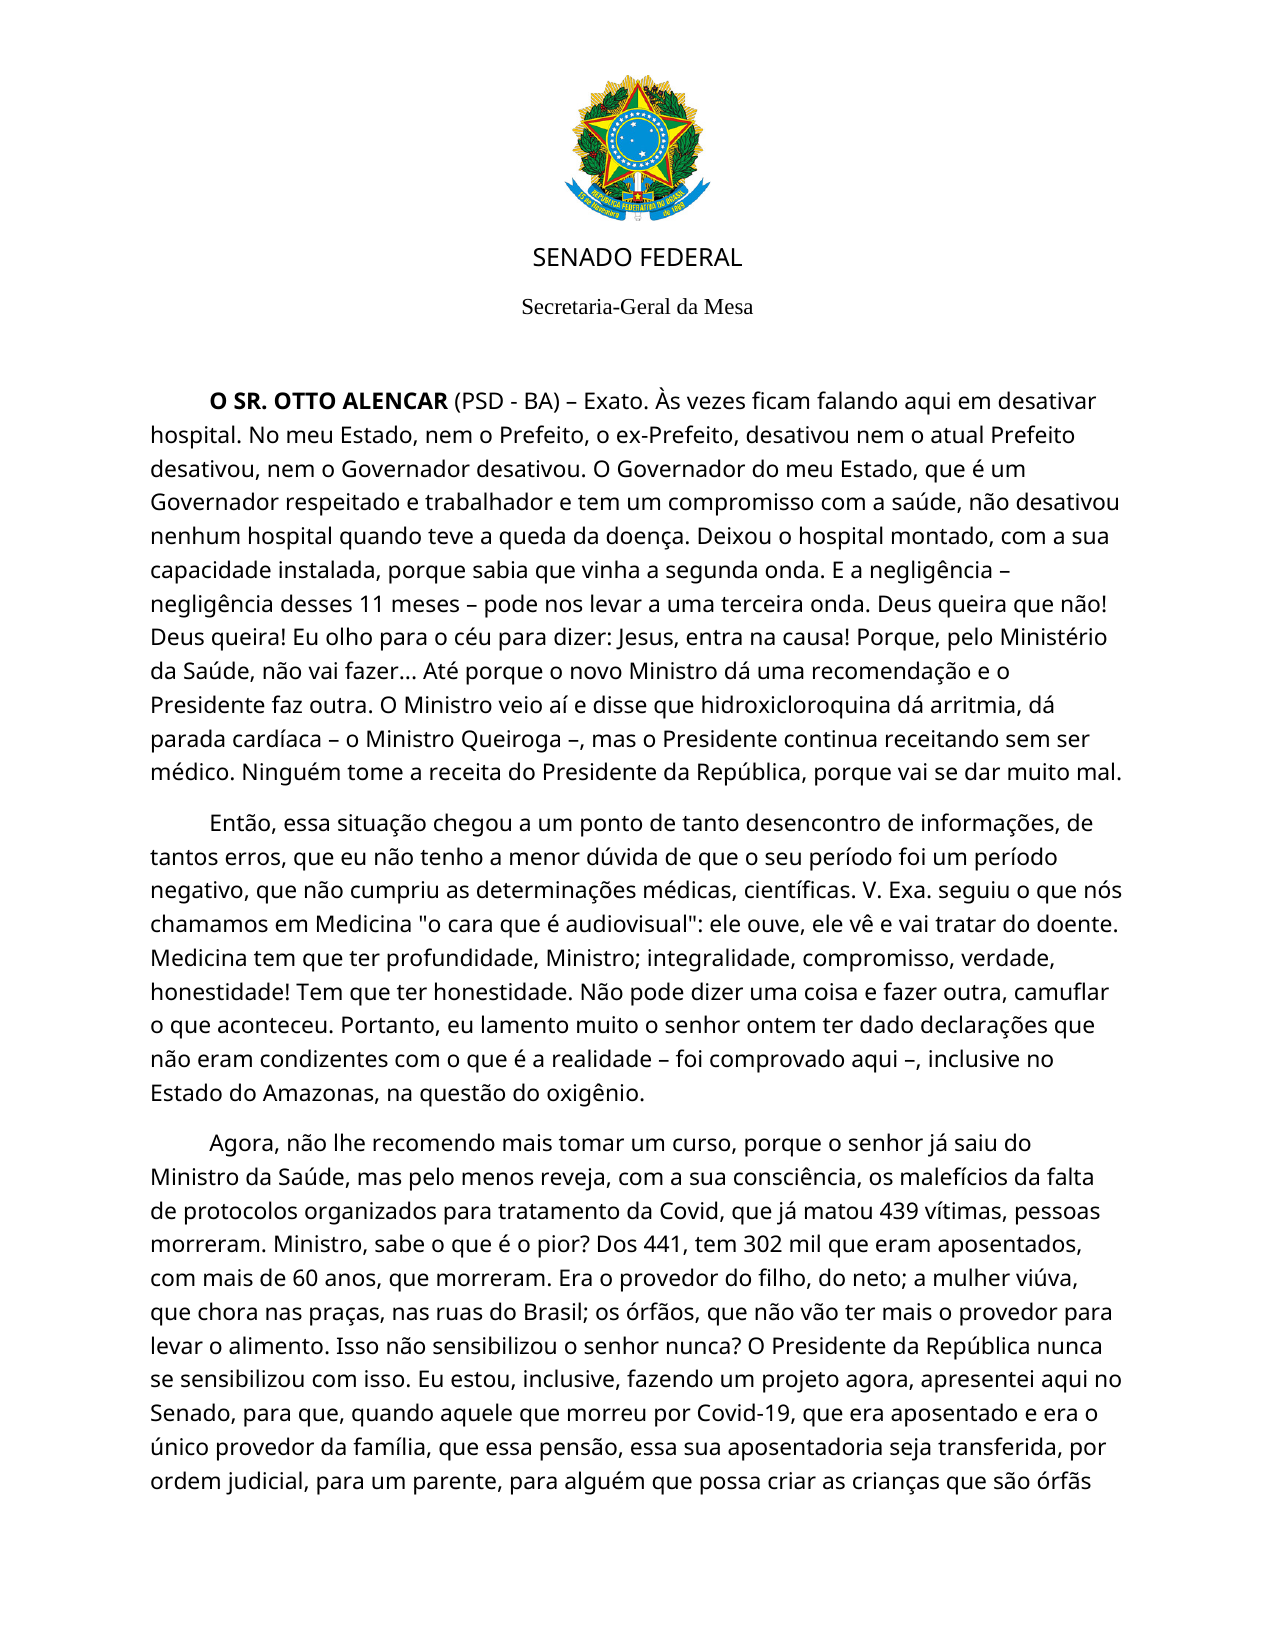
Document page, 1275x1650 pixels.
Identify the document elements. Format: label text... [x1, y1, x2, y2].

text O SR. OTTO ALENCAR (PSD - BA) – Exato. Às vezes ficam falando aqui em desativar hospital. No meu Estado, nem o Prefeito, o ex-Prefeito, desativou nem o atual Prefeito desativou, nem o Governador desativou. O Governador do meu Estado, que é um Governador respeitado e trabalhador e tem um compromisso com a saúde, não desativou nenhum hospital quando teve a queda da doença. Deixou o hospital montado, com a sua capacidade instalada, porque sabia que vinha a segunda onda. E a negligência – negligência desses 11 meses – pode nos levar a uma terceira onda. Deus queira que não! Deus queira! Eu olho para o céu para dizer: Jesus, entra na causa! Porque, pelo Ministério da Saúde, não vai fazer... Até porque o novo Ministro dá uma recomendação e o Presidente faz outra. O Ministro veio aí e disse que hidroxicloroquina dá arritmia, dá parada cardíaca – o Ministro Queiroga –, mas o Presidente continua receitando sem ser médico. Ninguém tome a receita do Presidente da República, porque vai se dar muito mal. [150, 385, 1125, 787]
text Então, essa situação chegou a um ponto de tanto desencontro de informações, de tantos erros, que eu não tenho a menor dúvida de que o seu período foi um período negativo, que não cumpriu as determinações médicas, científicas. V. Exa. seguiu o que nós chamamos em Medicina "o cara que é audiovisual": ele ouve, ele vê e vai tratar do doente. Medicina tem que ter profundidade, Ministro; integralidade, compromisso, verdade, honestidade! Tem que ter honestidade. Não pode dizer uma coisa e fazer outra, camuflar o que aconteceu. Portanto, eu lamento muito o senhor ontem ter dado declarações que não eram condizentes com o que é a realidade – foi comprovado aqui –, inclusive no Estado do Amazonas, na questão do oxigênio. [150, 807, 1125, 1108]
picture [564, 75, 711, 221]
